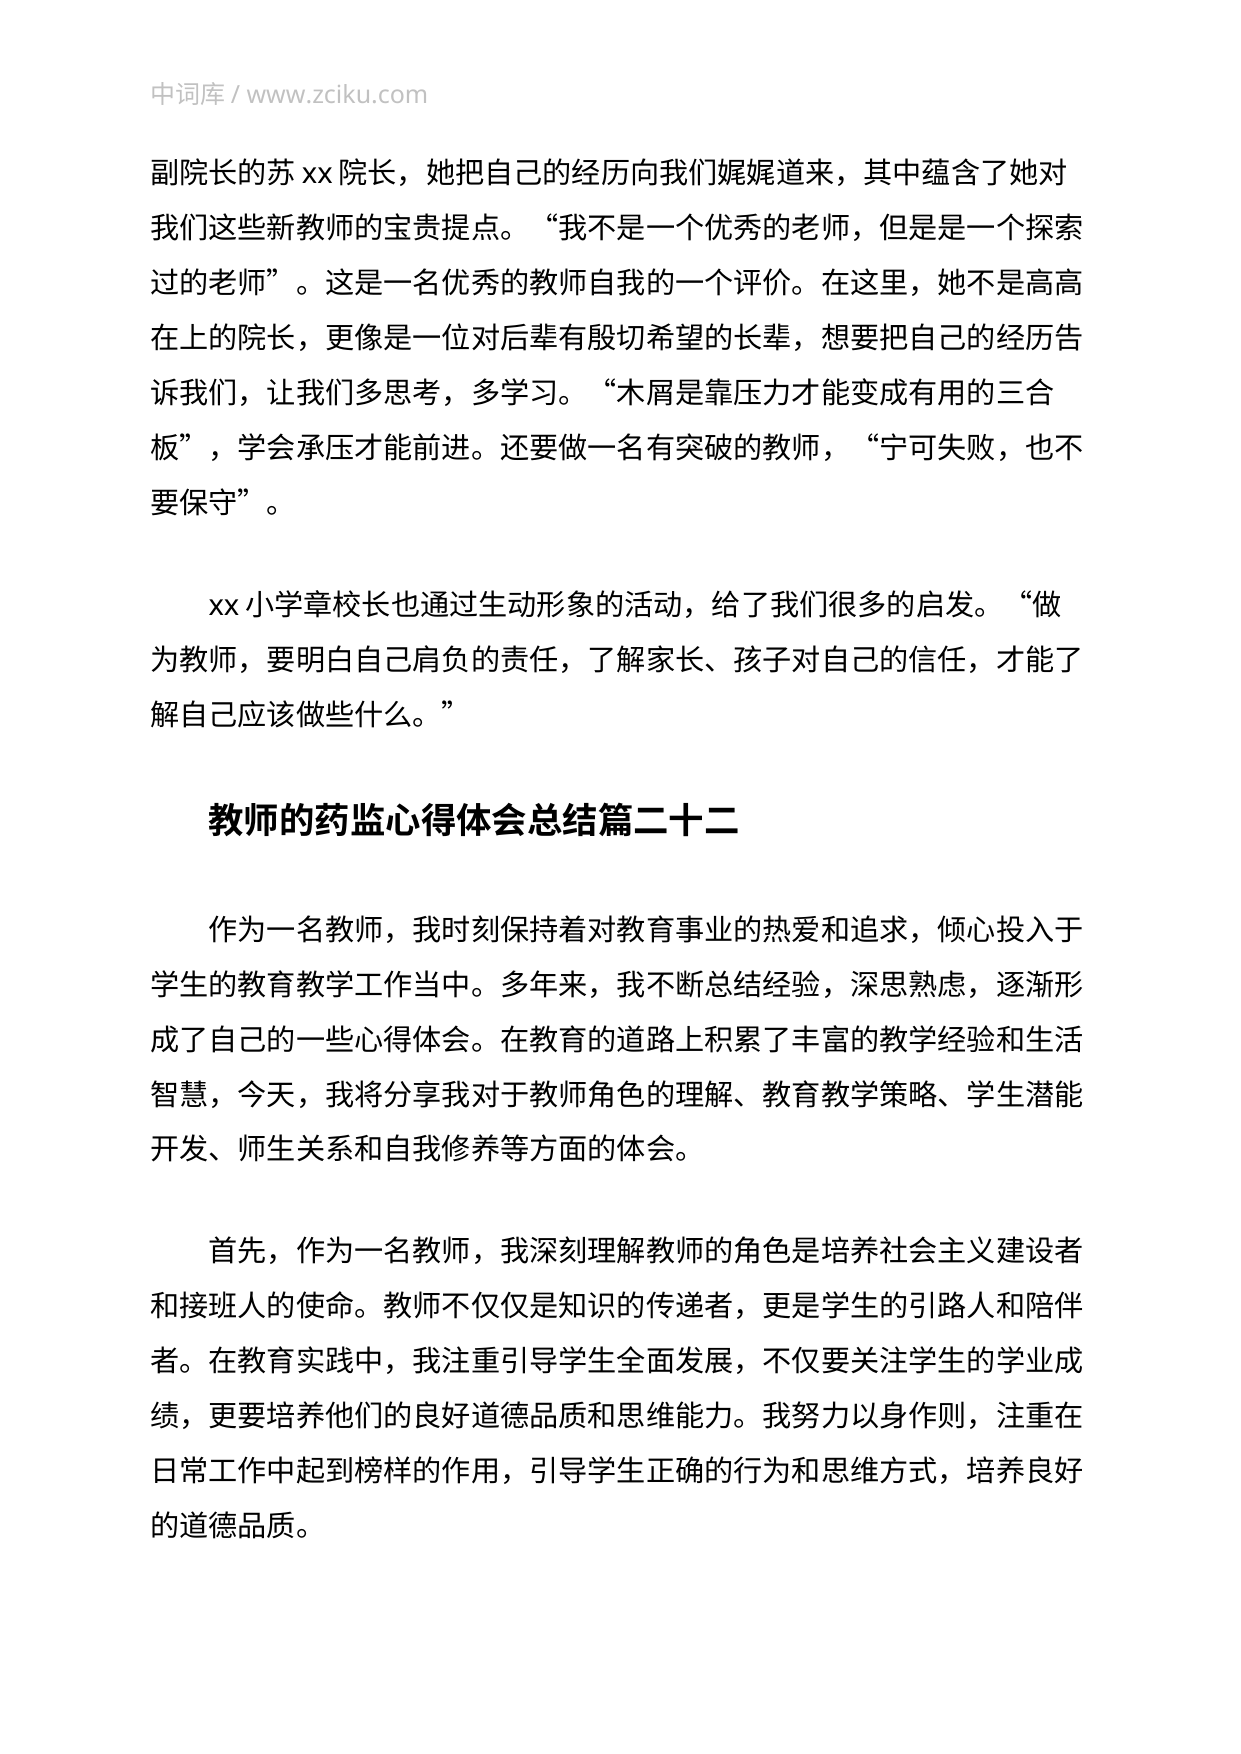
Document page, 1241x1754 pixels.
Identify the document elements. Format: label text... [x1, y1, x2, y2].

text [150, 150, 1090, 522]
text 作为一名教师，我时刻保持着对教育事业的热爱和追求，倾心投入于学生的教育教学工作当中。多年来，我不断总结经验，深思熟虑，逐渐形成了自己的一些心得体会。在教育的道路上积累了丰富的教学经验和生活智慧，今天，我将分享我对于教师角色的理解、教育教学策略、学生潜能开发、师生关系和自我修养等方面的体会。 [150, 906, 1090, 1168]
text 教师的药监心得体会总结篇二十二 [150, 793, 1090, 844]
text 首先，作为一名教师，我深刻理解教师的角色是培养社会主义建设者和接班人的使命。教师不仅仅是知识的传递者，更是学生的引路人和陪伴者。在教育实践中，我注重引导学生全面发展，不仅要关注学生的学业成绩，更要培养他们的良好道德品质和思维能力。我努力以身作则，注重在日常工作中起到榜样的作用，引导学生正确的行为和思维方式，培养良好的道德品质。 [150, 1228, 1090, 1544]
text xx小学章校长也通过生动形象的活动，给了我们很多的启发。“做为教师，要明白自己肩负的责任，了解家长、孩子对自己的信任，才能了解自己应该做些什么。” [150, 581, 1090, 733]
